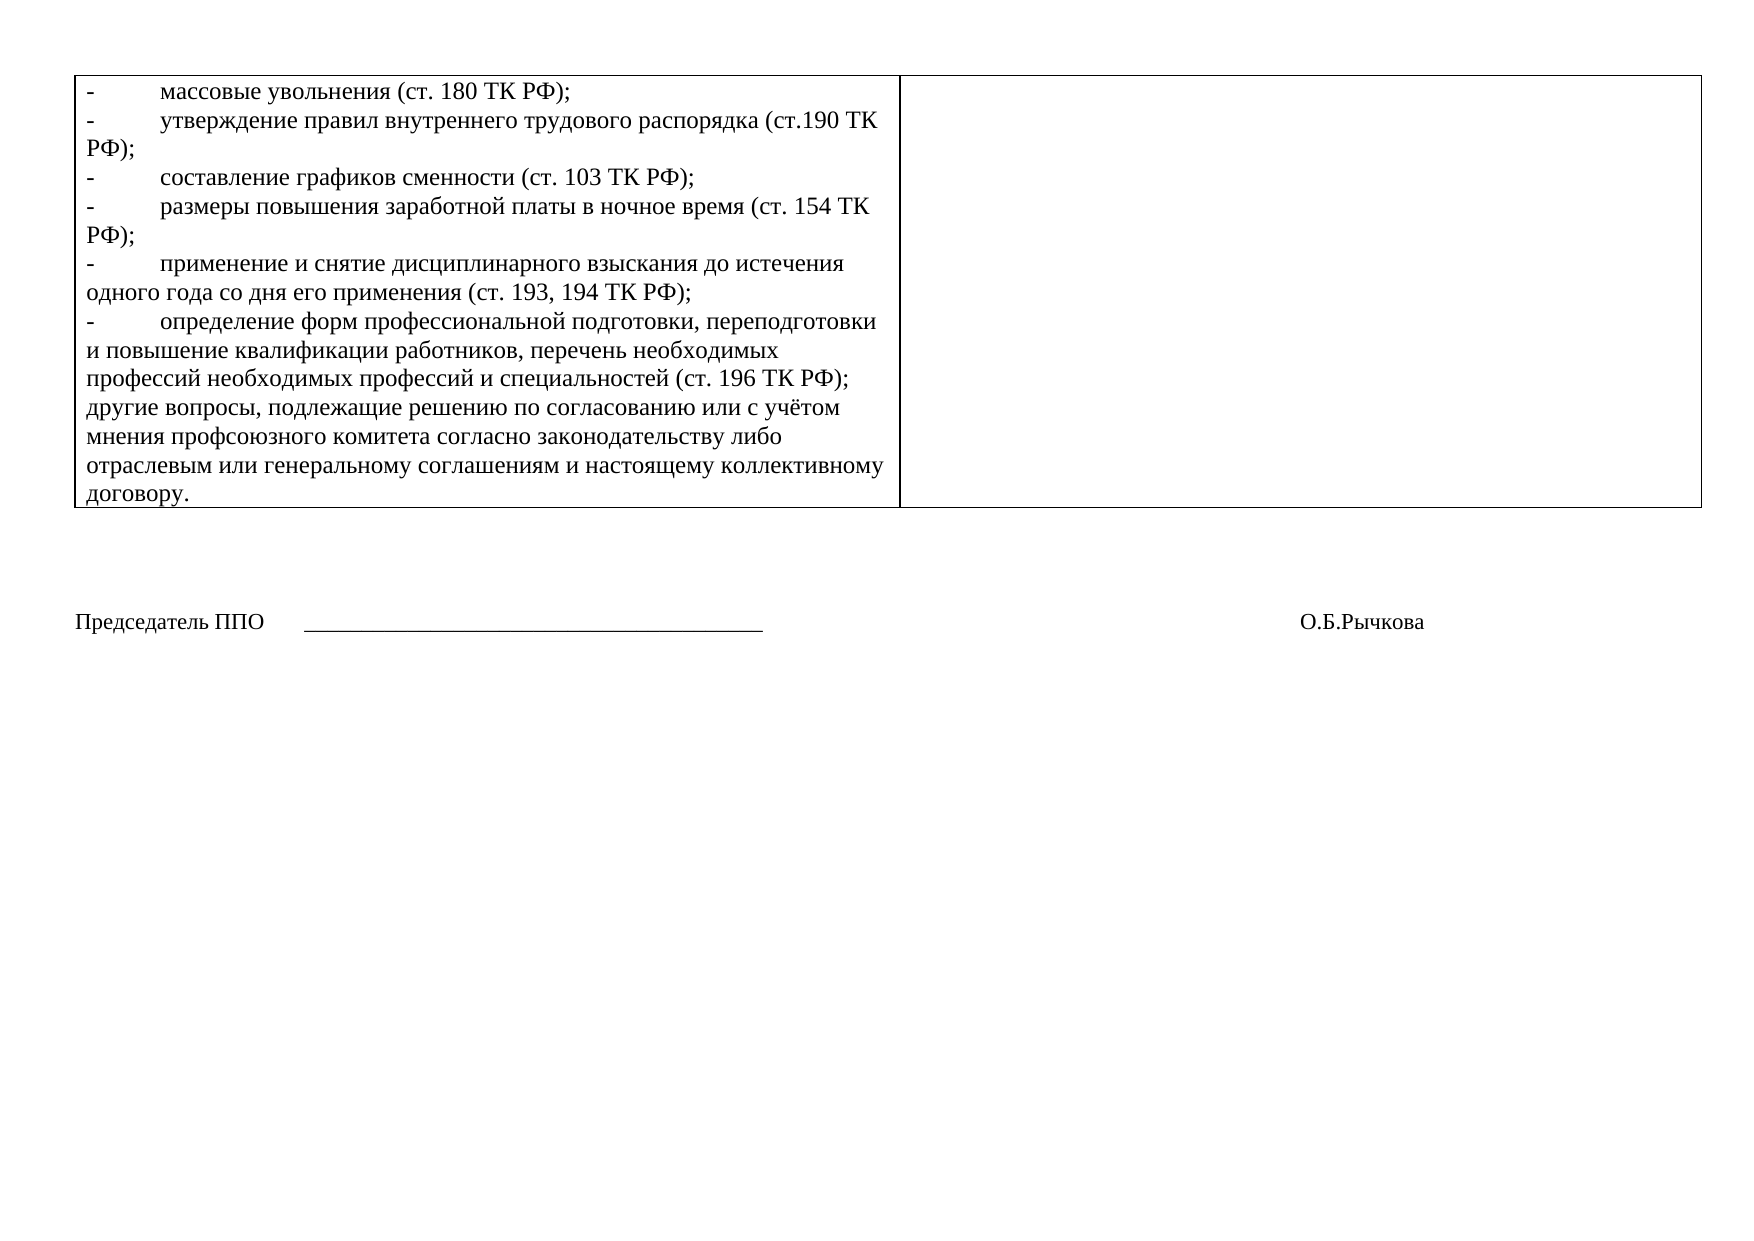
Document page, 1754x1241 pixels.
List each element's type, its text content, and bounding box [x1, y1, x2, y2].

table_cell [901, 76, 1701, 507]
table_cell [76, 76, 899, 507]
text Председатель ППО ________________________________________ О.Б.Рычкова [75, 608, 1679, 635]
